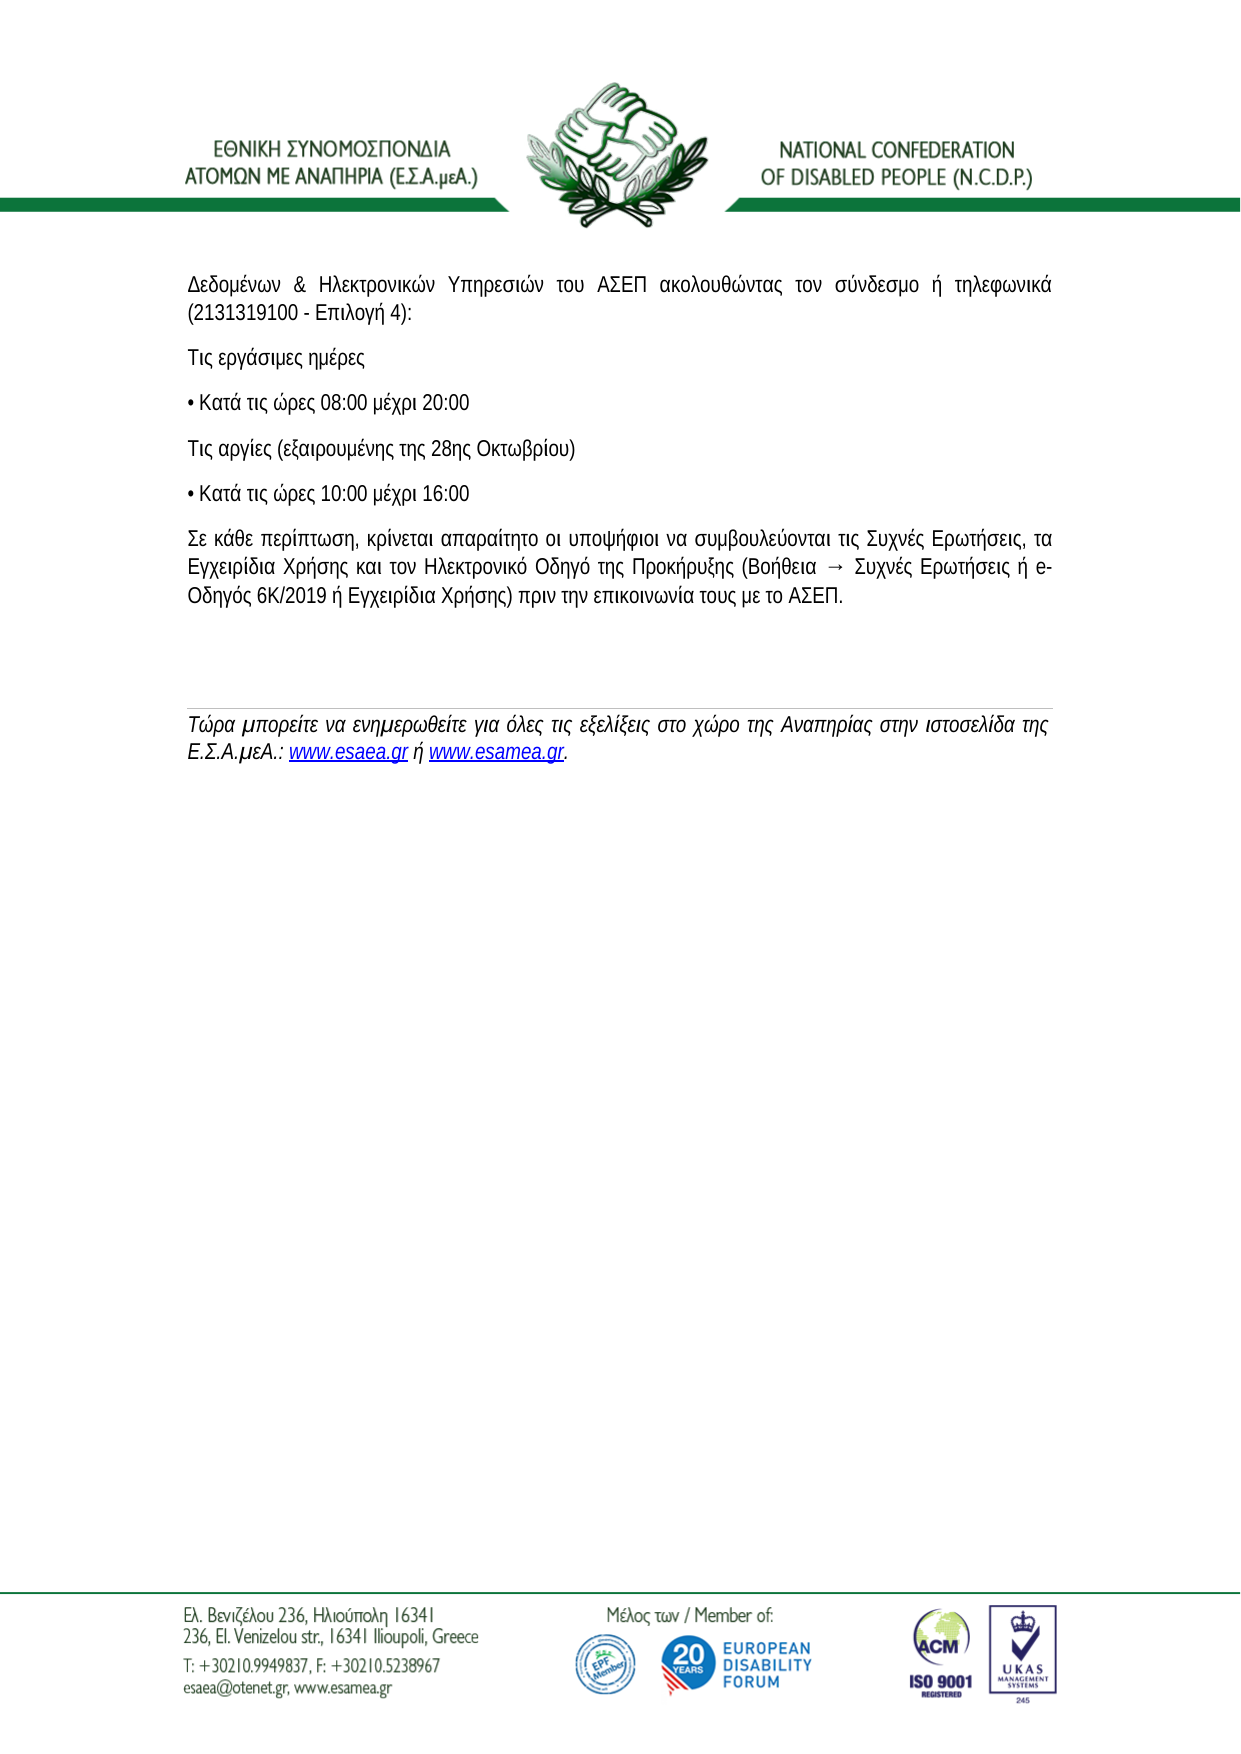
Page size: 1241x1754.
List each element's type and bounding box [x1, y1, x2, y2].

picture [0, 1579, 1241, 1738]
picture [0, 29, 1241, 266]
